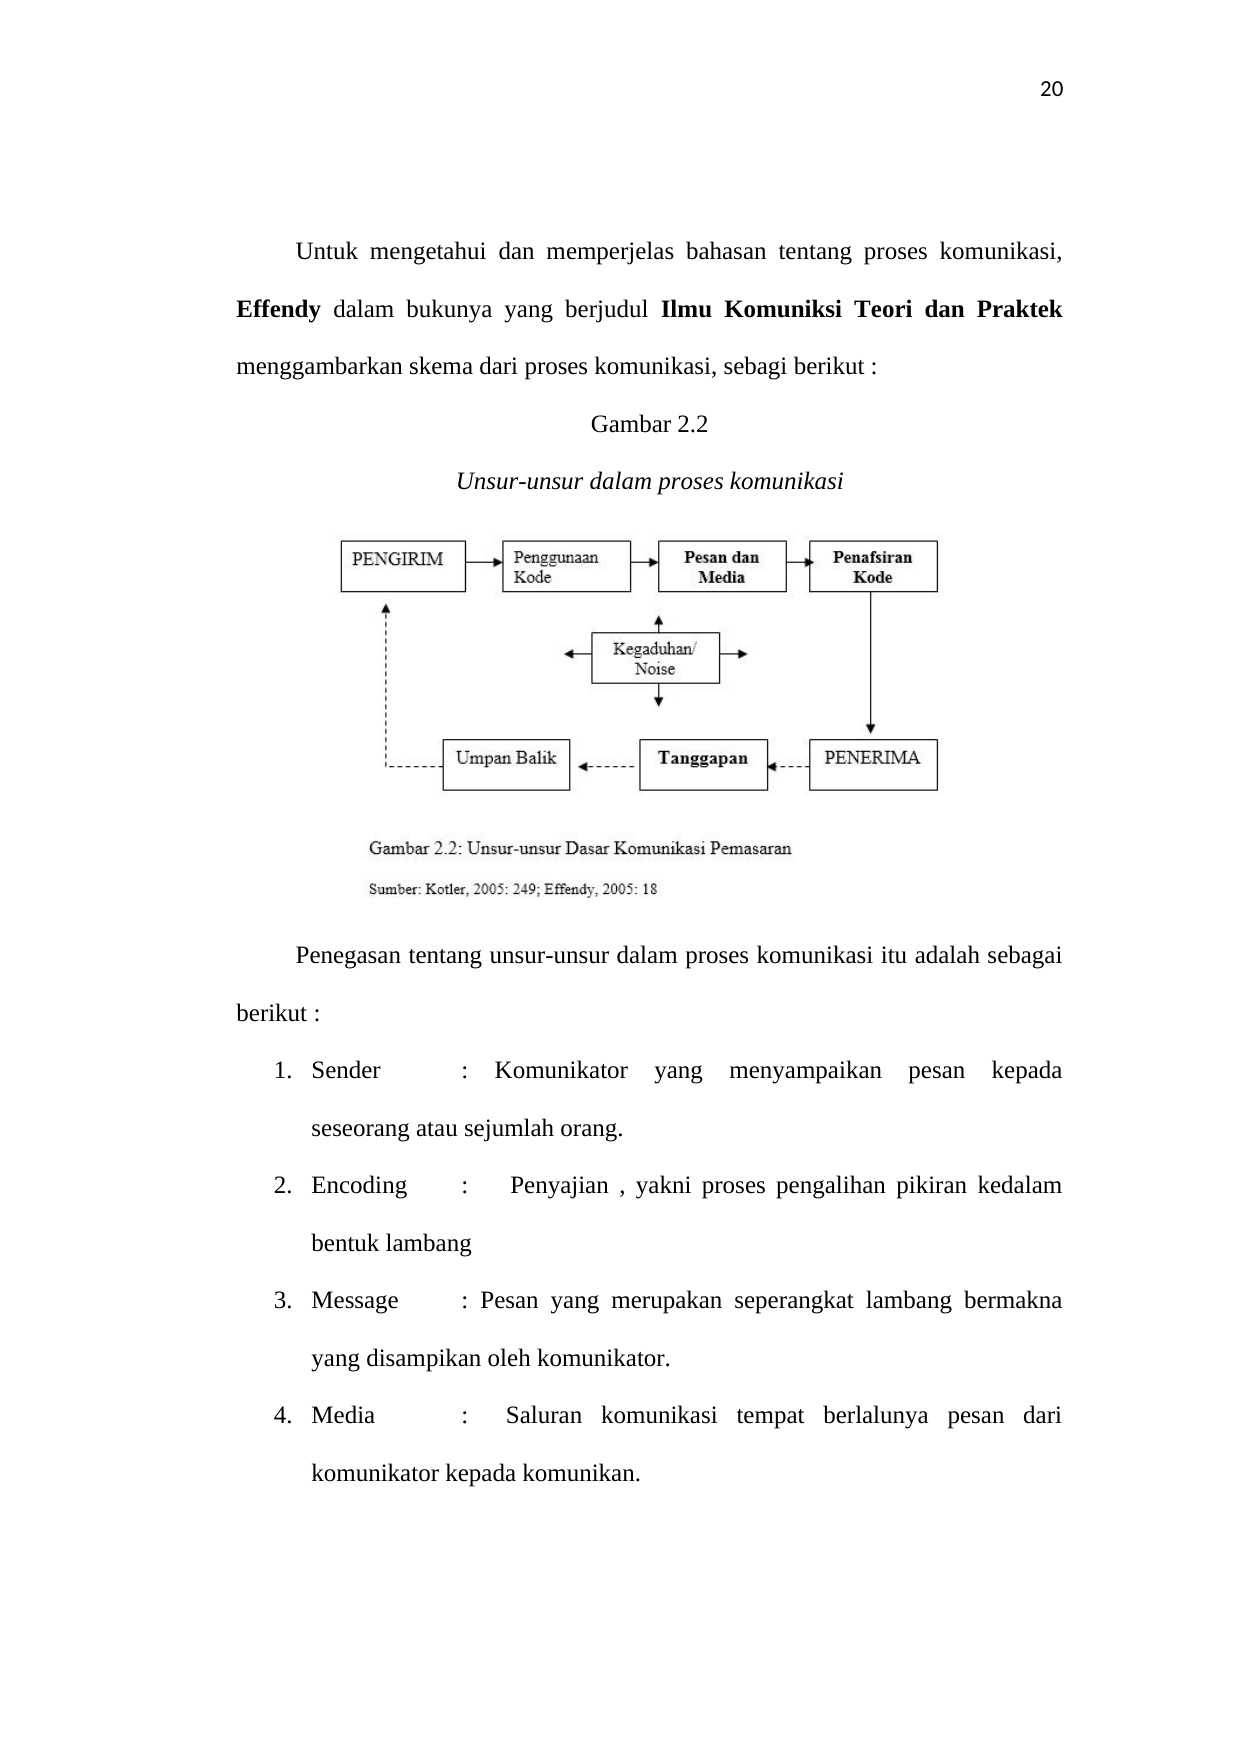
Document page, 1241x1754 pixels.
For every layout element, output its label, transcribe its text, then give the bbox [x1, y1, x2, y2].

list Gambar 2.2 [236, 409, 1063, 437]
picture [335, 523, 965, 913]
list Message : Pesan yang merupakan seperangkat lambang bermakna yang disampikan oleh komunikator. [274, 1285, 1063, 1372]
list Encoding : Penyajian , yakni proses pengalihan pikiran kedalam bentuk lambang [274, 1170, 1063, 1257]
list Media : Saluran komunikasi tempat berlalunya pesan dari komunikator kepada komunikan. [274, 1400, 1063, 1487]
list Untuk mengetahui dan memperjelas bahasan tentang proses komunikasi, Effendy dalam bukunya yang berjudul Ilmu Komuniksi Teori dan Praktek menggambarkan skema dari proses komunikasi, sebagi berikut : [236, 236, 1063, 380]
list Sender : Komunikator yang menyampaikan pesan kepada seseorang atau sejumlah orang. [274, 1055, 1063, 1142]
list Penegasan tentang unsur-unsur dalam proses komunikasi itu adalah sebagai berikut : [236, 940, 1063, 1027]
list Unsur-unsur dalam proses komunikasi [236, 466, 1063, 495]
